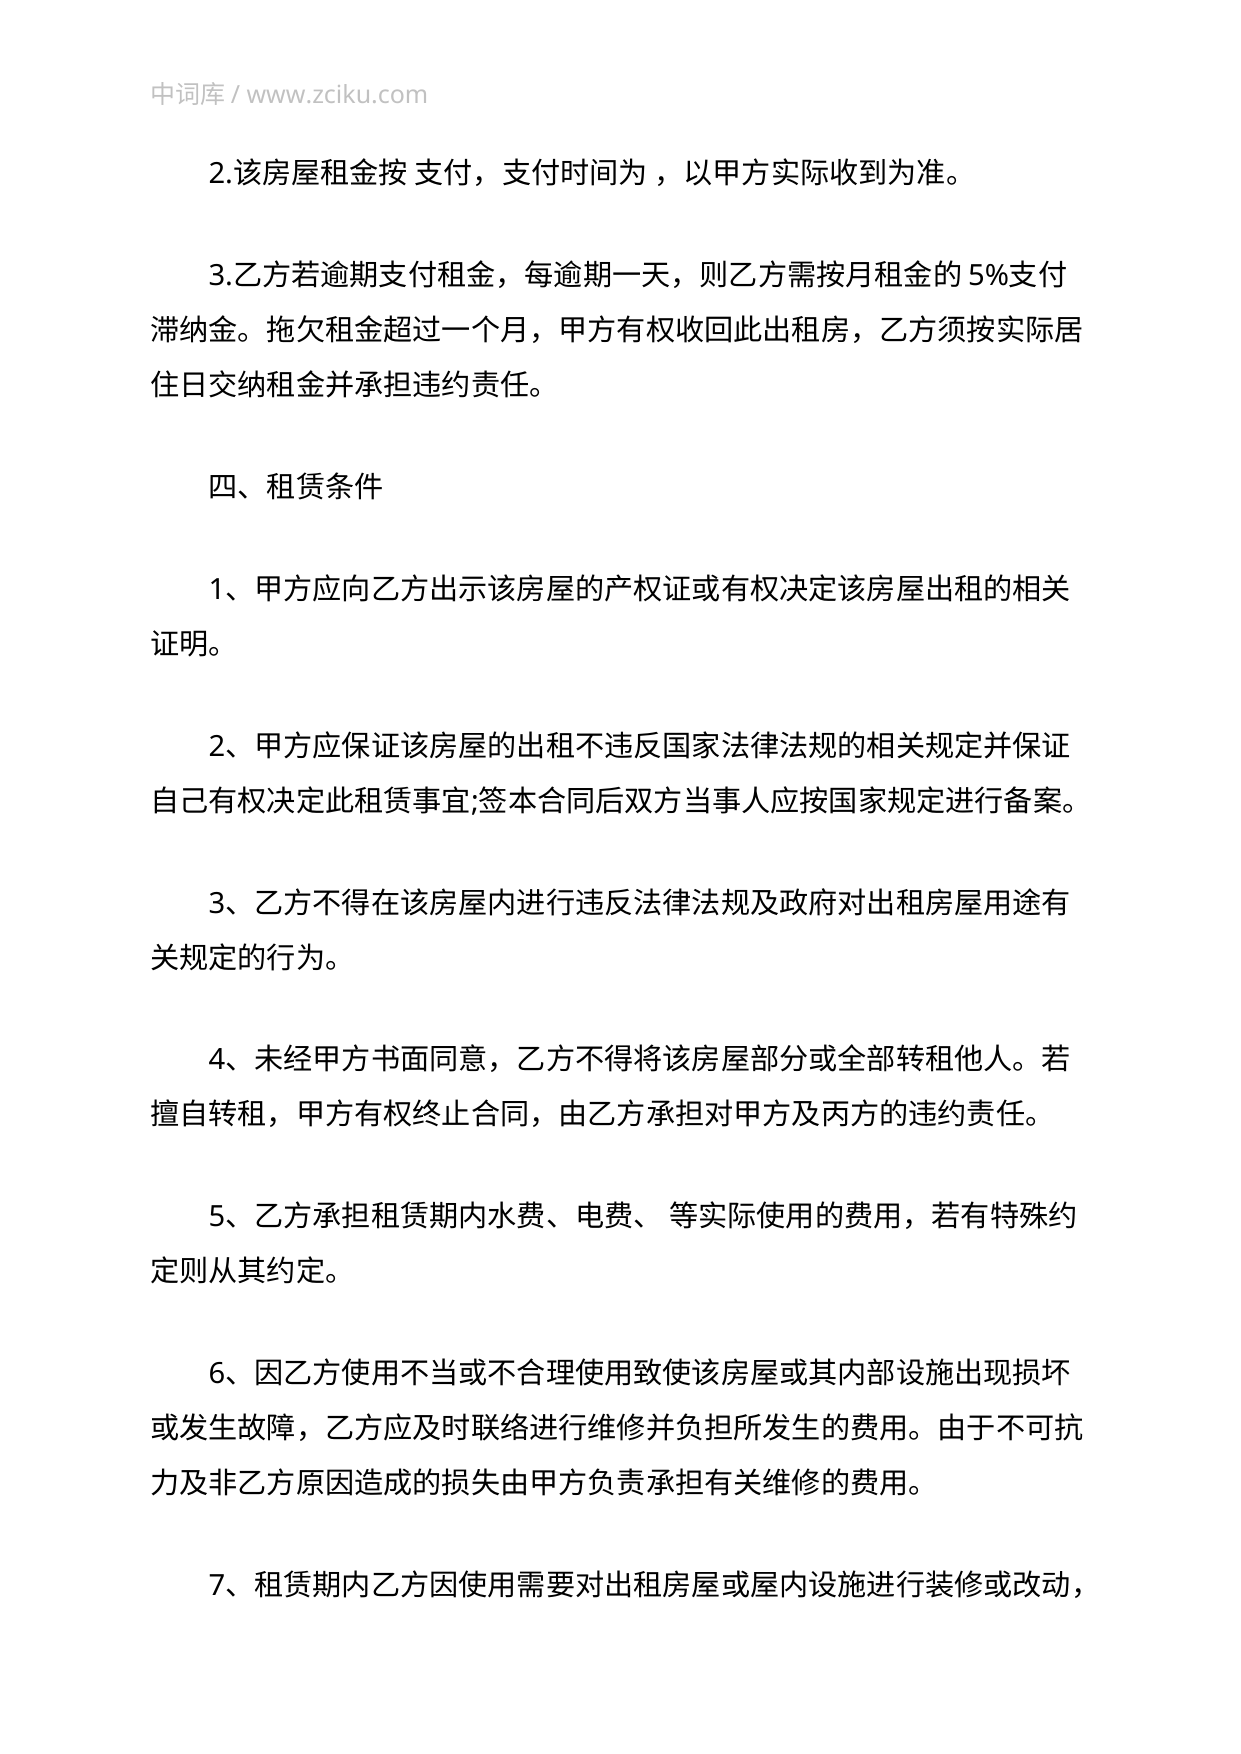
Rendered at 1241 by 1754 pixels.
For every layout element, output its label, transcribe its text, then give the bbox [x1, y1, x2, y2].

text 3.乙方若逾期支付租金，每逾期一天，则乙方需按月租金的5%支付滞纳金。拖欠租金超过一个月，甲方有权收回此出租房，乙方须按实际居住日交纳租金并承担违约责任。 [150, 252, 1090, 404]
text 3、乙方不得在该房屋内进行违反法律法规及政府对出租房屋用途有关规定的行为。 [150, 879, 1090, 976]
text 1、甲方应向乙方出示该房屋的产权证或有权决定该房屋出租的相关证明。 [150, 565, 1090, 663]
text 2.该房屋租金按 支付，支付时间为 ，以甲方实际收到为准。 [150, 150, 1090, 192]
text 四、租赁条件 [150, 464, 1090, 506]
text 2、甲方应保证该房屋的出租不违反国家法律法规的相关规定并保证自己有权决定此租赁事宜;签本合同后双方当事人应按国家规定进行备案。 [150, 722, 1090, 819]
text 6、因乙方使用不当或不合理使用致使该房屋或其内部设施出现损坏或发生故障，乙方应及时联络进行维修并负担所发生的费用。由于不可抗力及非乙方原因造成的损失由甲方负责承担有关维修的费用。 [150, 1349, 1090, 1502]
text 4、未经甲方书面同意，乙方不得将该房屋部分或全部转租他人。若擅自转租，甲方有权终止合同，由乙方承担对甲方及丙方的违约责任。 [150, 1036, 1090, 1133]
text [150, 1561, 1090, 1603]
text 5、乙方承担租赁期内水费、电费、 等实际使用的费用，若有特殊约定则从其约定。 [150, 1193, 1090, 1290]
